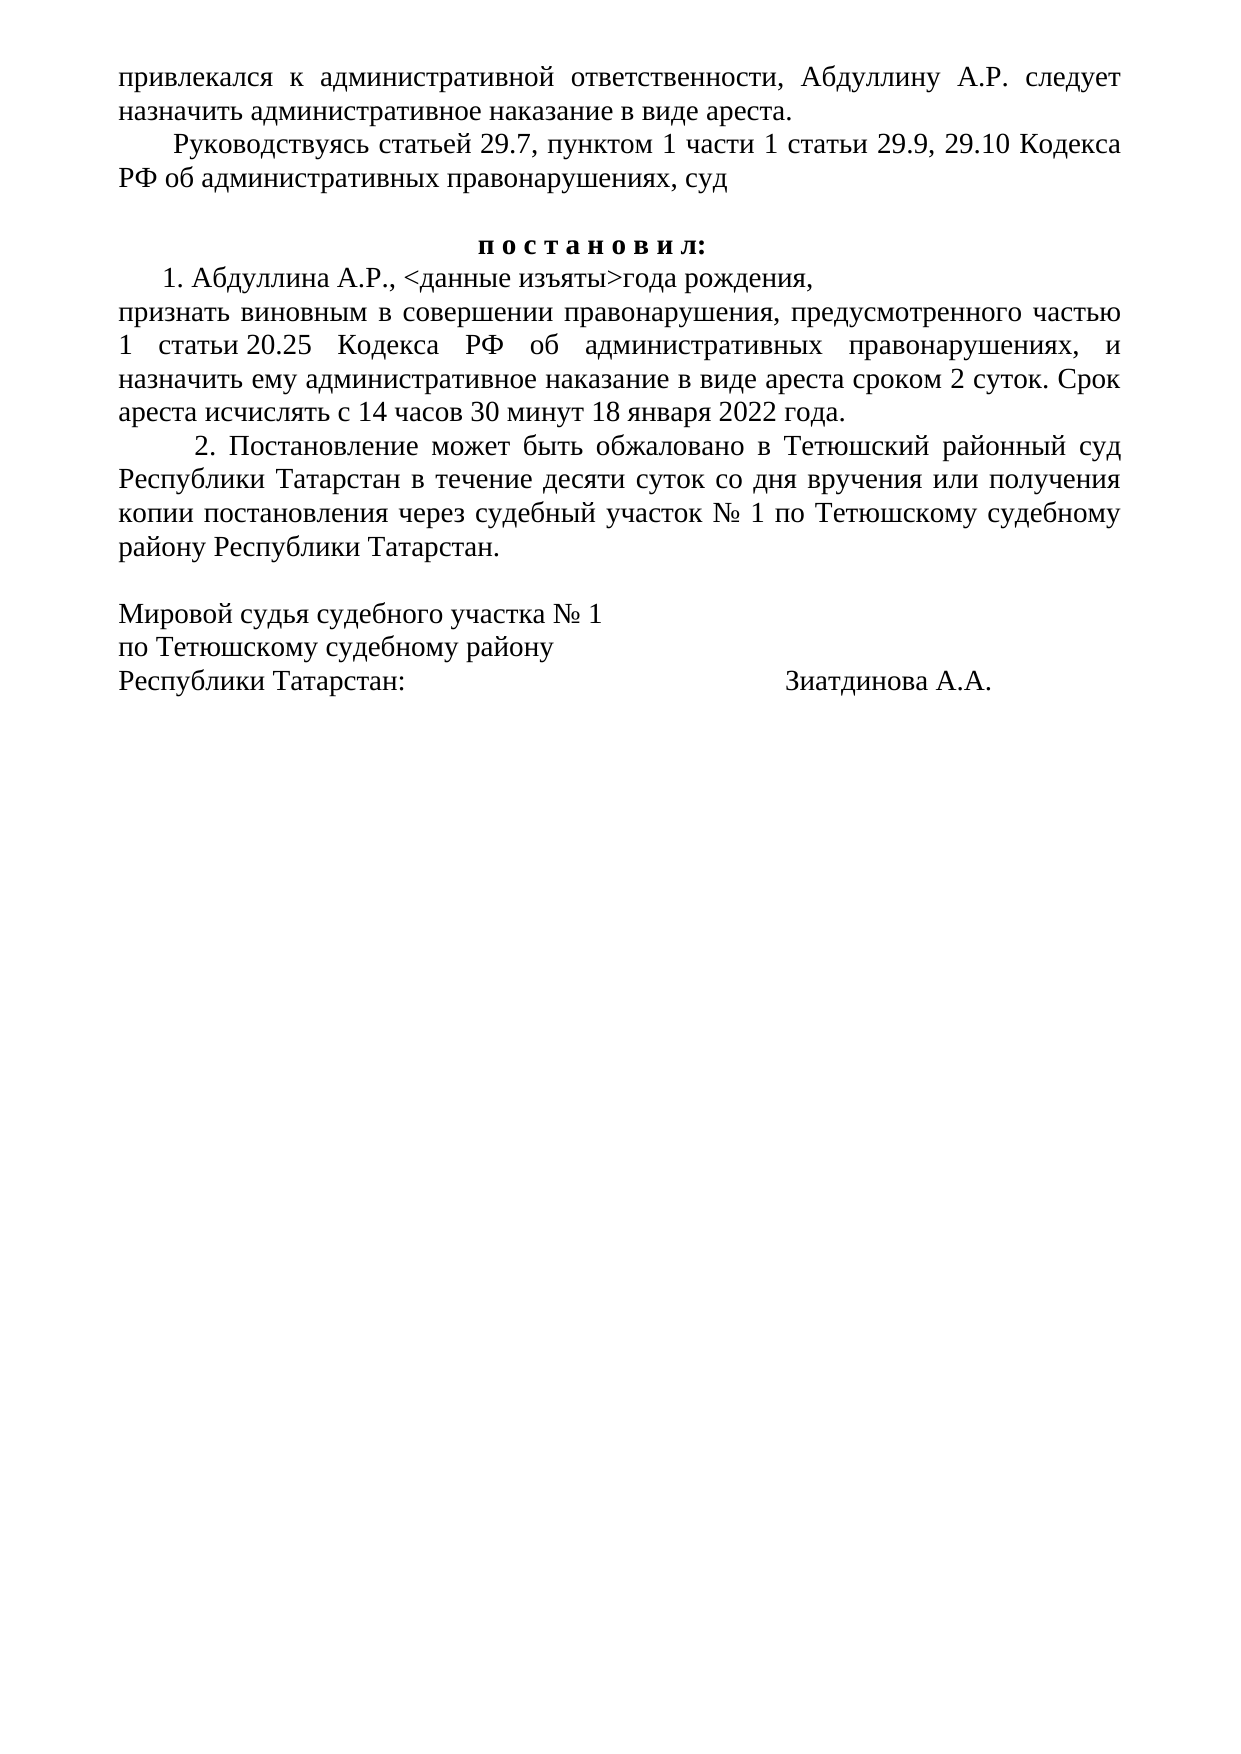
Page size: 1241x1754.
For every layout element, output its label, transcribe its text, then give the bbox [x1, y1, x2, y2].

text признать виновным в совершении правонарушения, предусмотренного частью 1 статьи 20.25 Кодекса РФ об административных правонарушениях, и назначить ему административное наказание в виде ареста сроком 2 суток. Срок ареста исчислять с 14 часов 30 минут 18 января 2022 года. [118, 294, 1122, 428]
text Руководствуясь статьей 29.7, пунктом 1 части 1 статьи 29.9, 29.10 Кодекса РФ об административных правонарушениях, суд [118, 126, 1122, 193]
text Республики Татарстан: Зиатдинова А.А. [118, 663, 1122, 696]
text 2. Постановление может быть обжаловано в Тетюшский районный суд Республики Татарстан в течение десяти суток со дня вручения или получения копии постановления через судебный участок № 1 по Тетюшскому судебному району Республики Татарстан. [118, 428, 1122, 562]
text п о с т а н о в и л: [62, 227, 1122, 260]
text 1. Абдуллина А.Р., <данные изъяты>года рождения, [118, 260, 1122, 294]
text Мировой судья судебного участка № 1 [118, 596, 1122, 629]
text по Тетюшскому судебному району [118, 629, 1122, 663]
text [118, 59, 1122, 126]
